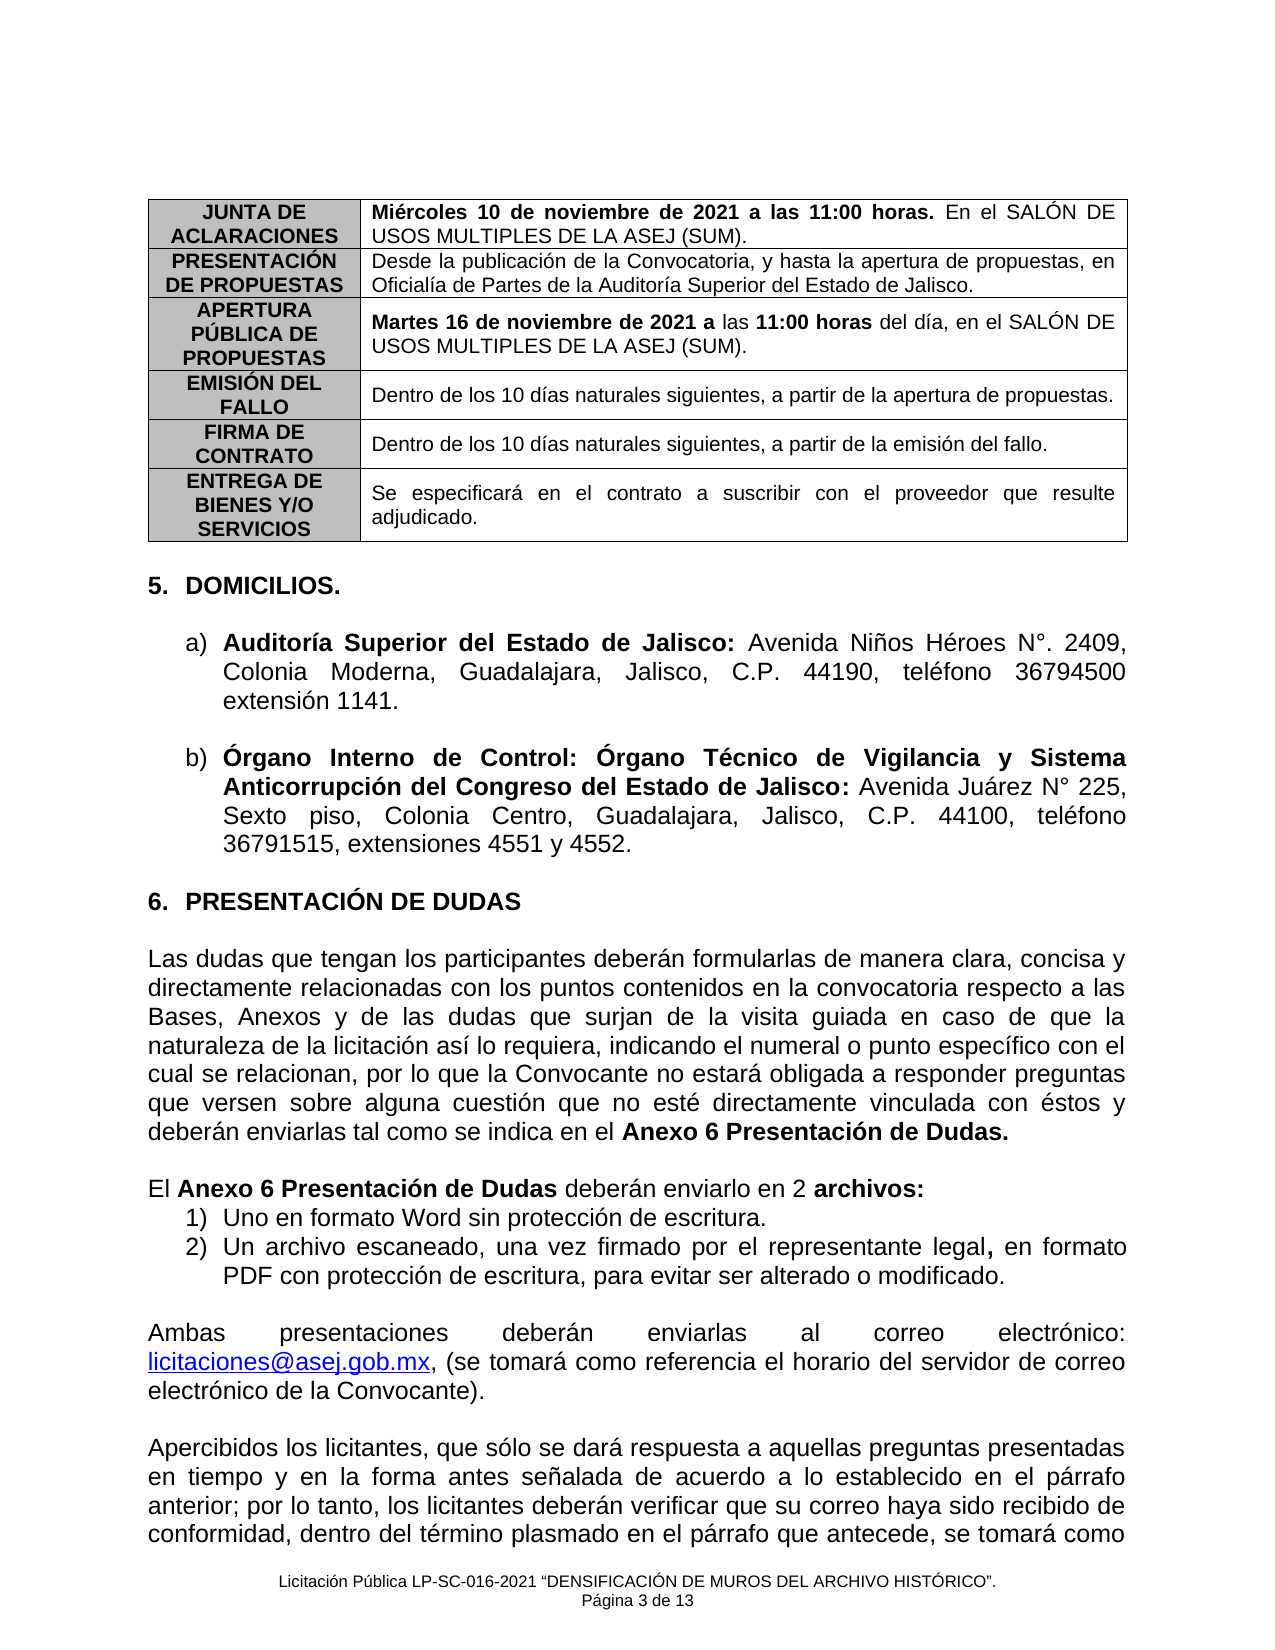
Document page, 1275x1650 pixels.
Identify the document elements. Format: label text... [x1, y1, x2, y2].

list Órgano Interno de Control: Órgano Técnico de Vigilancia y Sistema Anticorrupción del Congreso del Estado de Jalisco: Avenida Juárez N° 225, Sexto piso, Colonia Centro, Guadalajara, Jalisco, C.P. 44100, teléfono 36791515, extensiones 4551 y 4552. [185, 743, 1127, 858]
list PRESENTACIÓN DE DUDAS [148, 887, 1127, 916]
table_cell Dentro de los 10 días naturales siguientes, a partir de la apertura de propuestas. [361, 371, 1127, 419]
table_cell Dentro de los 10 días naturales siguientes, a partir de la emisión del fallo. [361, 420, 1127, 468]
text Las dudas que tengan los participantes deberán formularlas de manera clara, concisa y directamente relacionadas con los puntos contenidos en la convocatoria respecto a las Bases, Anexos y de las dudas que surjan de la visita guiada en caso de que la naturaleza de la licitación así lo requiera, indicando el numeral o punto específico con el cual se relacionan, por lo que la Convocante no estará obligada a responder preguntas que versen sobre alguna cuestión que no esté directamente vinculada con éstos y deberán enviarlas tal como se indica en el Anexo 6 Presentación de Dudas. [148, 944, 1127, 1146]
table_cell Miércoles 10 de noviembre de 2021 a las 11:00 horas. En el SALÓN DE USOS MULTIPLES DE LA ASEJ (SUM). [361, 200, 1127, 248]
text El Anexo 6 Presentación de Dudas deberán enviarlo en 2 archivos: [148, 1174, 1127, 1203]
table_cell ENTREGA DE BIENES Y/O SERVICIOS [149, 469, 360, 541]
table_cell Se especificará en el contrato a suscribir con el proveedor que resulte adjudicado. [361, 469, 1127, 541]
table_cell PRESENTACIÓN DE PROPUESTAS [149, 249, 360, 297]
table_cell EMISIÓN DEL FALLO [149, 371, 360, 419]
table_cell JUNTA DE ACLARACIONES [149, 200, 360, 248]
list DOMICILIOS. [148, 571, 1127, 599]
list Uno en formato Word sin protección de escritura. [185, 1203, 1127, 1232]
table_cell Desde la publicación de la Convocatoria, y hasta la apertura de propuestas, en Oficialía de Partes de la Auditoría Superior del Estado de Jalisco. [361, 249, 1127, 297]
text Ambas presentaciones deberán enviarlas al correo electrónico: licitaciones@asej.gob.mx, (se tomará como referencia el horario del servidor de correo electrónico de la Convocante). [148, 1318, 1127, 1404]
list Un archivo escaneado, una vez firmado por el representante legal, en formato PDF con protección de escritura, para evitar ser alterado o modificado. [185, 1232, 1127, 1289]
table_cell FIRMA DE CONTRATO [149, 420, 360, 468]
table_cell Martes 16 de noviembre de 2021 a las 11:00 horas del día, en el SALÓN DE USOS MULTIPLES DE LA ASEJ (SUM). [361, 298, 1127, 370]
table_cell APERTURA PÚBLICA DE PROPUESTAS [149, 298, 360, 370]
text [148, 1433, 1127, 1548]
list Auditoría Superior del Estado de Jalisco: Avenida Niños Héroes N°. 2409, Colonia Moderna, Guadalajara, Jalisco, C.P. 44190, teléfono 36794500 extensión 1141. [185, 628, 1127, 714]
